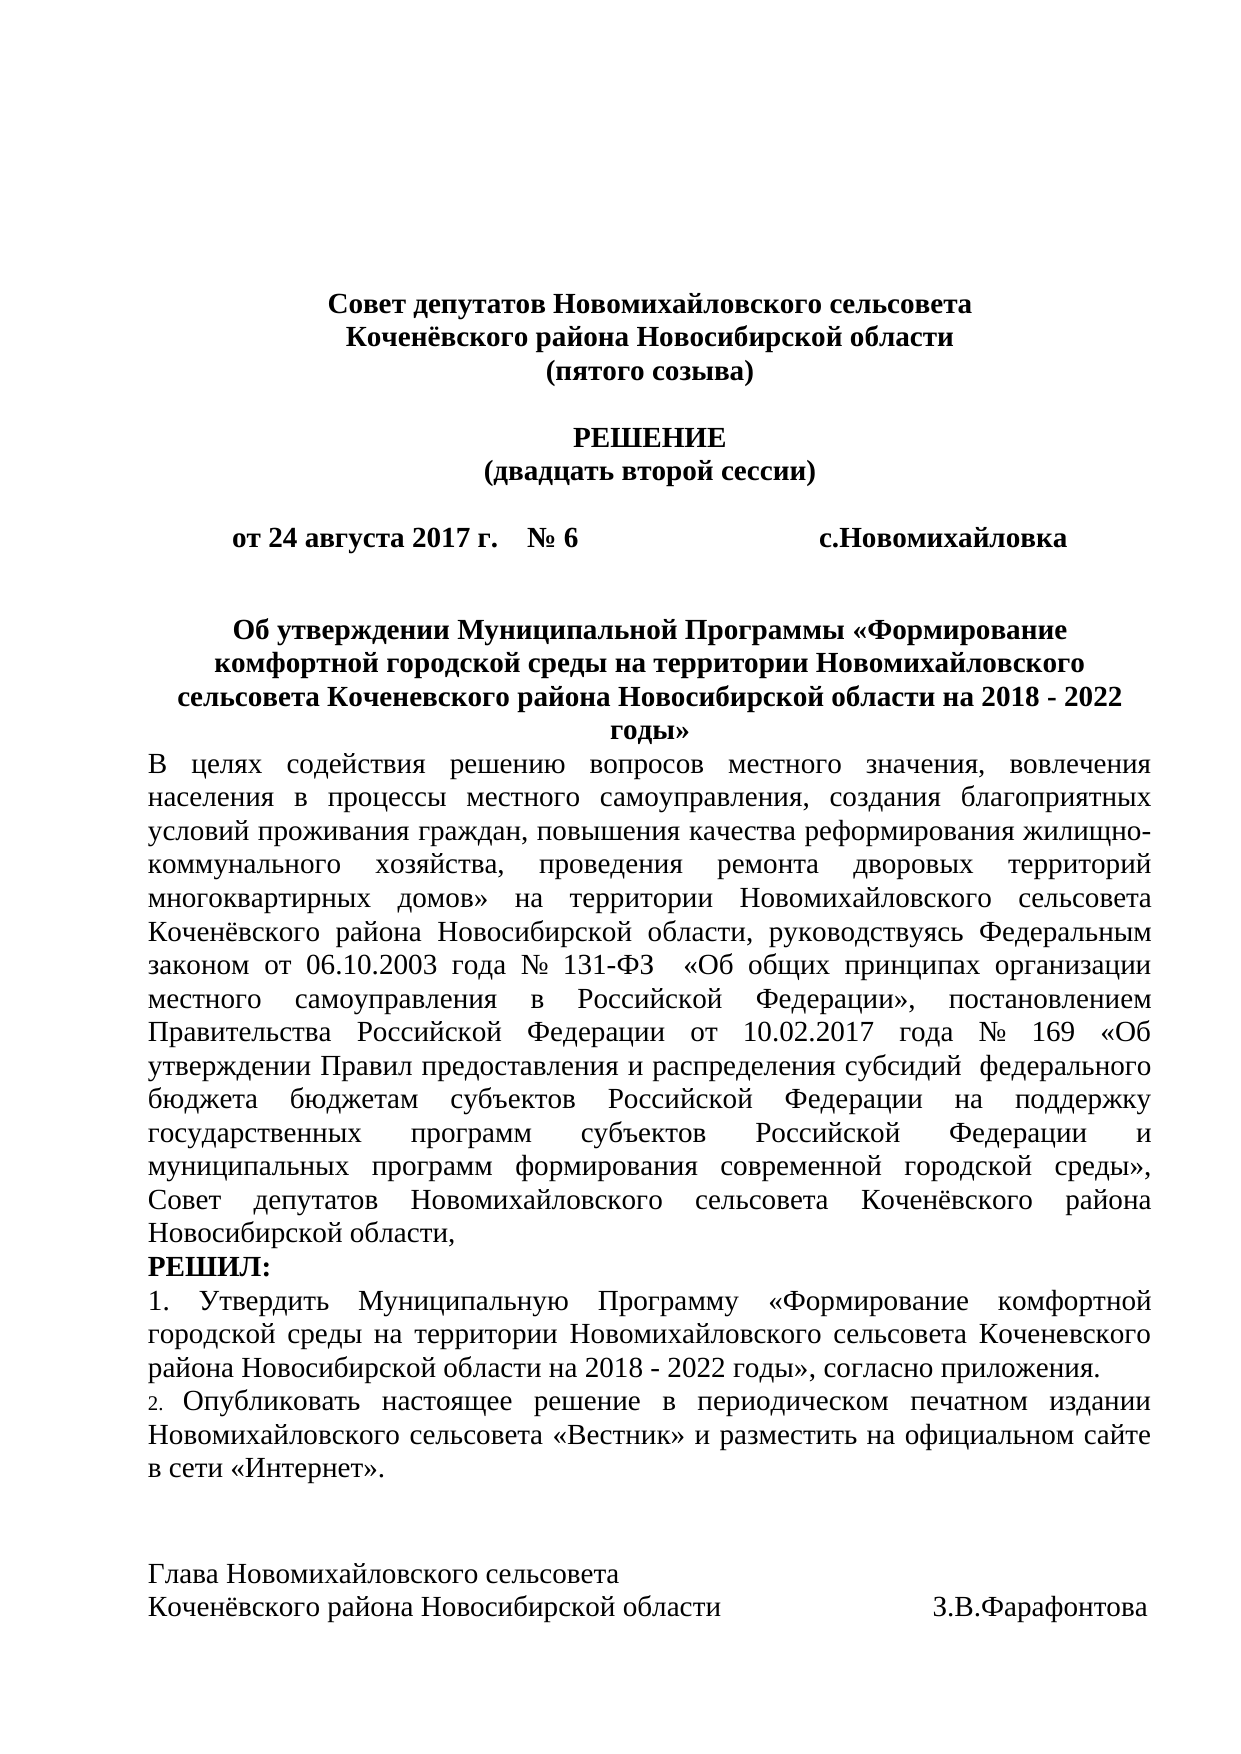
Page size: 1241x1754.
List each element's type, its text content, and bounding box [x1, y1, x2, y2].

text Совет депутатов Новомихайловского сельсовета [148, 286, 1152, 319]
text РЕШИЛ: [148, 1249, 1152, 1283]
text от 24 августа 2017 г. № 6 с.Новомихайловка [148, 521, 1152, 554]
text Коченёвского района Новосибирской области З.В.Фарафонтова [148, 1589, 1152, 1623]
text Глава Новомихайловского сельсовета [148, 1556, 1152, 1589]
text Об утверждении Муниципальной Программы «Формирование комфортной городской среды на территории Новомихайловского сельсовета Коченевского района Новосибирской области на 2018 - 2022 годы» [148, 612, 1152, 746]
text (двадцать второй сессии) [148, 453, 1152, 487]
text Коченёвского района Новосибирской области [148, 319, 1152, 353]
text (пятого созыва) [148, 353, 1152, 386]
text В целях содействия решению вопросов местного значения, вовлечения населения в процессы местного самоуправления, создания благоприятных условий проживания граждан, повышения качества реформирования жилищно-коммунального хозяйства, проведения ремонта дворовых территорий многоквартирных домов» на территории Новомихайловского сельсовета Коченёвского района Новосибирской области, руководствуясь Федеральным законом от 06.10.2003 года № 131-ФЗ «Об общих принципах организации местного самоуправления в Российской Федерации», постановлением Правительства Российской Федерации от 10.02.2017 года № 169 «Об утверждении Правил предоставления и распределения субсидий федерального бюджета бюджетам субъектов Российской Федерации на поддержку государственных программ субъектов Российской Федерации и муниципальных программ формирования современной городской среды», Совет депутатов Новомихайловского сельсовета Коченёвского района Новосибирской области, [148, 746, 1152, 1249]
text 2. Опубликовать настоящее решение в периодическом печатном издании Новомихайловского сельсовета «Вестник» и разместить на официальном сайте в сети «Интернет». [148, 1383, 1152, 1484]
text РЕШЕНИЕ [148, 420, 1152, 453]
text 1. Утвердить Муниципальную Программу «Формирование комфортной городской среды на территории Новомихайловского сельсовета Коченевского района Новосибирской области на 2018 - 2022 годы», согласно приложения. [148, 1283, 1152, 1383]
